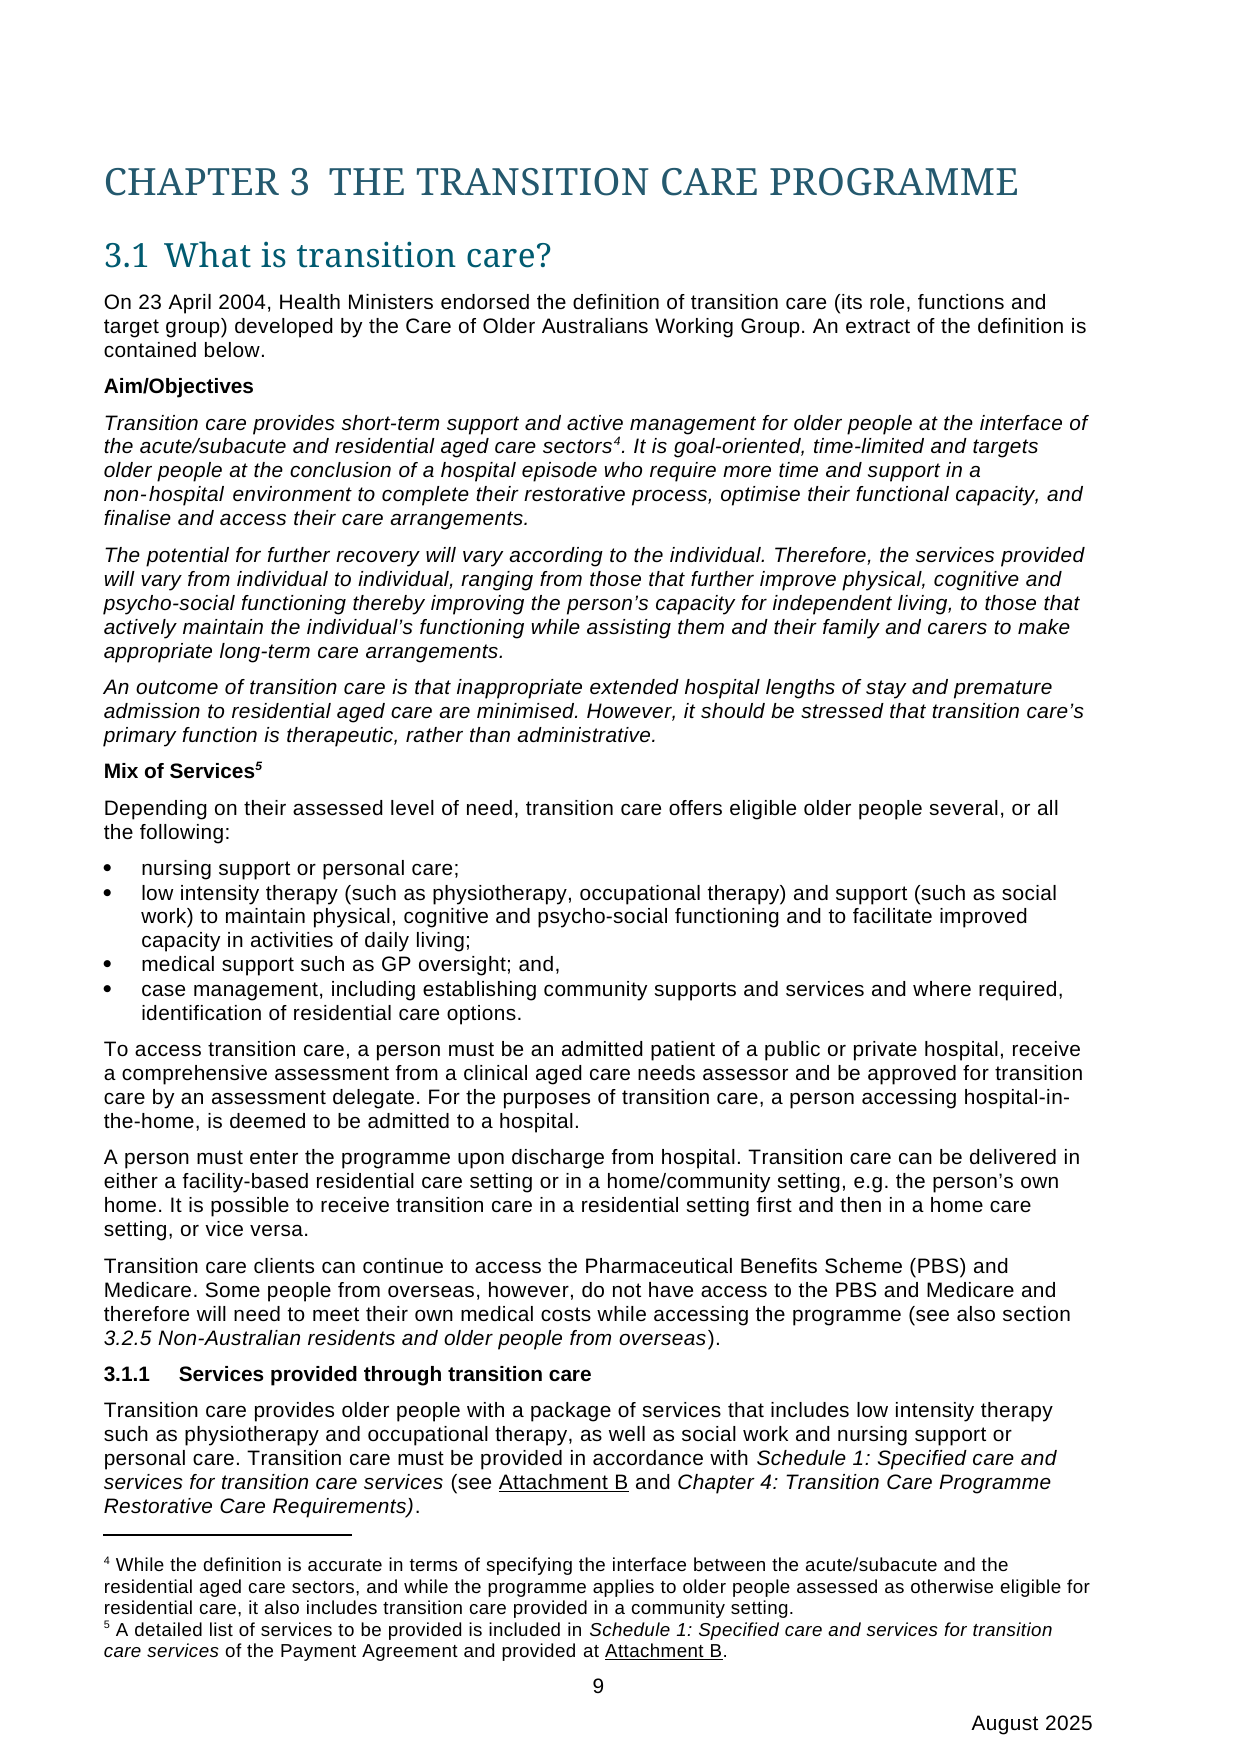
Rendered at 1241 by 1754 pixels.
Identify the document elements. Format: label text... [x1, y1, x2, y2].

list medical support such as GP oversight; and, [103, 952, 1092, 976]
text Transition care provides short-term support and active management for older people at the interface of the acute/subacute and residential aged care sectors. It is goal-oriented, time-limited and targets older people at the conclusion of a hospital episode who require more time and support in a non-hospital environment to complete their restorative process, optimise their functional capacity, and finalise and access their care arrangements. [103, 410, 1092, 530]
text An outcome of transition care is that inappropriate extended hospital lengths of stay and premature admission to residential aged care are minimised. However, it should be stressed that transition care’s primary function is therapeutic, rather than administrative. [103, 675, 1092, 747]
text A person must enter the programme upon discharge from hospital. Transition care can be delivered in either a facility-based residential care setting or in a home/community setting, e.g. the person’s own home. It is possible to receive transition care in a residential setting first and then in a home care setting, or vice versa. [103, 1145, 1092, 1241]
list low intensity therapy (such as physiotherapy, occupational therapy) and support (such as social work) to maintain physical, cognitive and psycho-social functioning and to facilitate improved capacity in activities of daily living; [103, 880, 1092, 952]
text Transition care provides older people with a package of services that includes low intensity therapy such as physiotherapy and occupational therapy, as well as social work and nursing support or personal care. Transition care must be provided in accordance with Schedule 1: Specified care and services for transition care services (see Attachment B and Chapter 4: Transition Care Programme Restorative Care Requirements). [103, 1398, 1092, 1518]
text To access transition care, a person must be an admitted patient of a public or private hospital, receive a comprehensive assessment from a clinical aged care needs assessor and be approved for transition care by an assessment delegate. For the purposes of transition care, a person accessing hospital-in-the-home, is deemed to be admitted to a hospital. [103, 1037, 1092, 1133]
text Transition care clients can continue to access the Pharmaceutical Benefits Scheme (PBS) and Medicare. Some people from overseas, however, do not have access to the PBS and Medicare and therefore will need to meet their own medical costs while accessing the programme (see also section 3.2.5 Non-Australian residents and older people from overseas). [103, 1253, 1092, 1349]
subtitle What is transition care? [103, 232, 1092, 277]
subtitle Services provided through transition care [103, 1362, 1092, 1386]
text Depending on their assessed level of need, transition care offers eligible older people several, or all the following: [103, 796, 1092, 844]
subtitle THE TRANSITION CARE PROGRAMME [103, 156, 1092, 207]
list nursing support or personal care; [103, 856, 1092, 880]
list case management, including establishing community supports and services and where required, identification of residential care options. [103, 976, 1092, 1024]
text The potential for further recovery will vary according to the individual. Therefore, the services provided will vary from individual to individual, ranging from those that further improve physical, cognitive and psycho-social functioning thereby improving the person’s capacity for independent living, to those that actively maintain the individual’s functioning while assisting them and their family and carers to make appropriate long-term care arrangements. [103, 543, 1092, 662]
subtitle Mix of Services [103, 759, 1092, 783]
subtitle Aim/Objectives [103, 374, 1092, 398]
text On 23 April 2004, Health Ministers endorsed the definition of transition care (its role, functions and target group) developed by the Care of Older Australians Working Group. An extract of the definition is contained below. [103, 289, 1092, 361]
